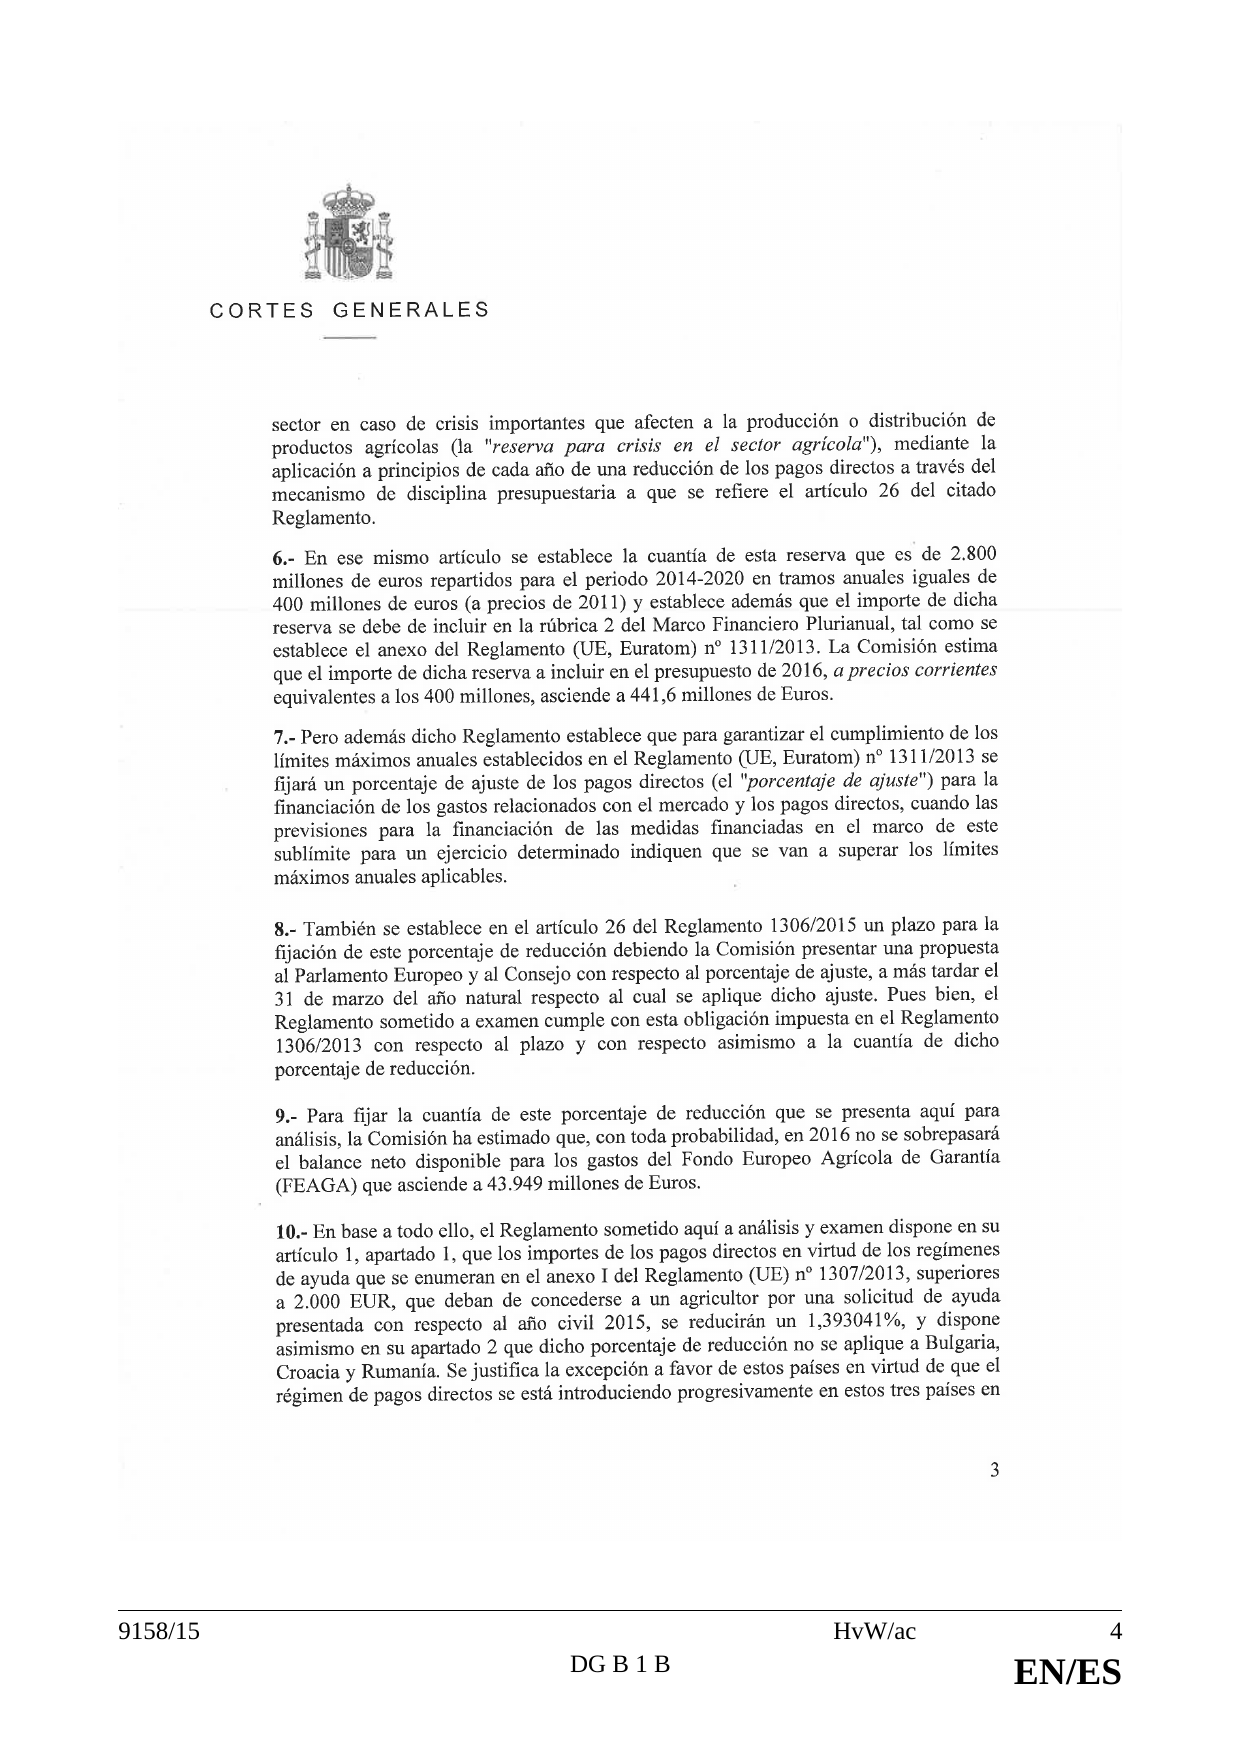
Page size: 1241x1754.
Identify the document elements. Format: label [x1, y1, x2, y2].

picture [118, 121, 1123, 1541]
